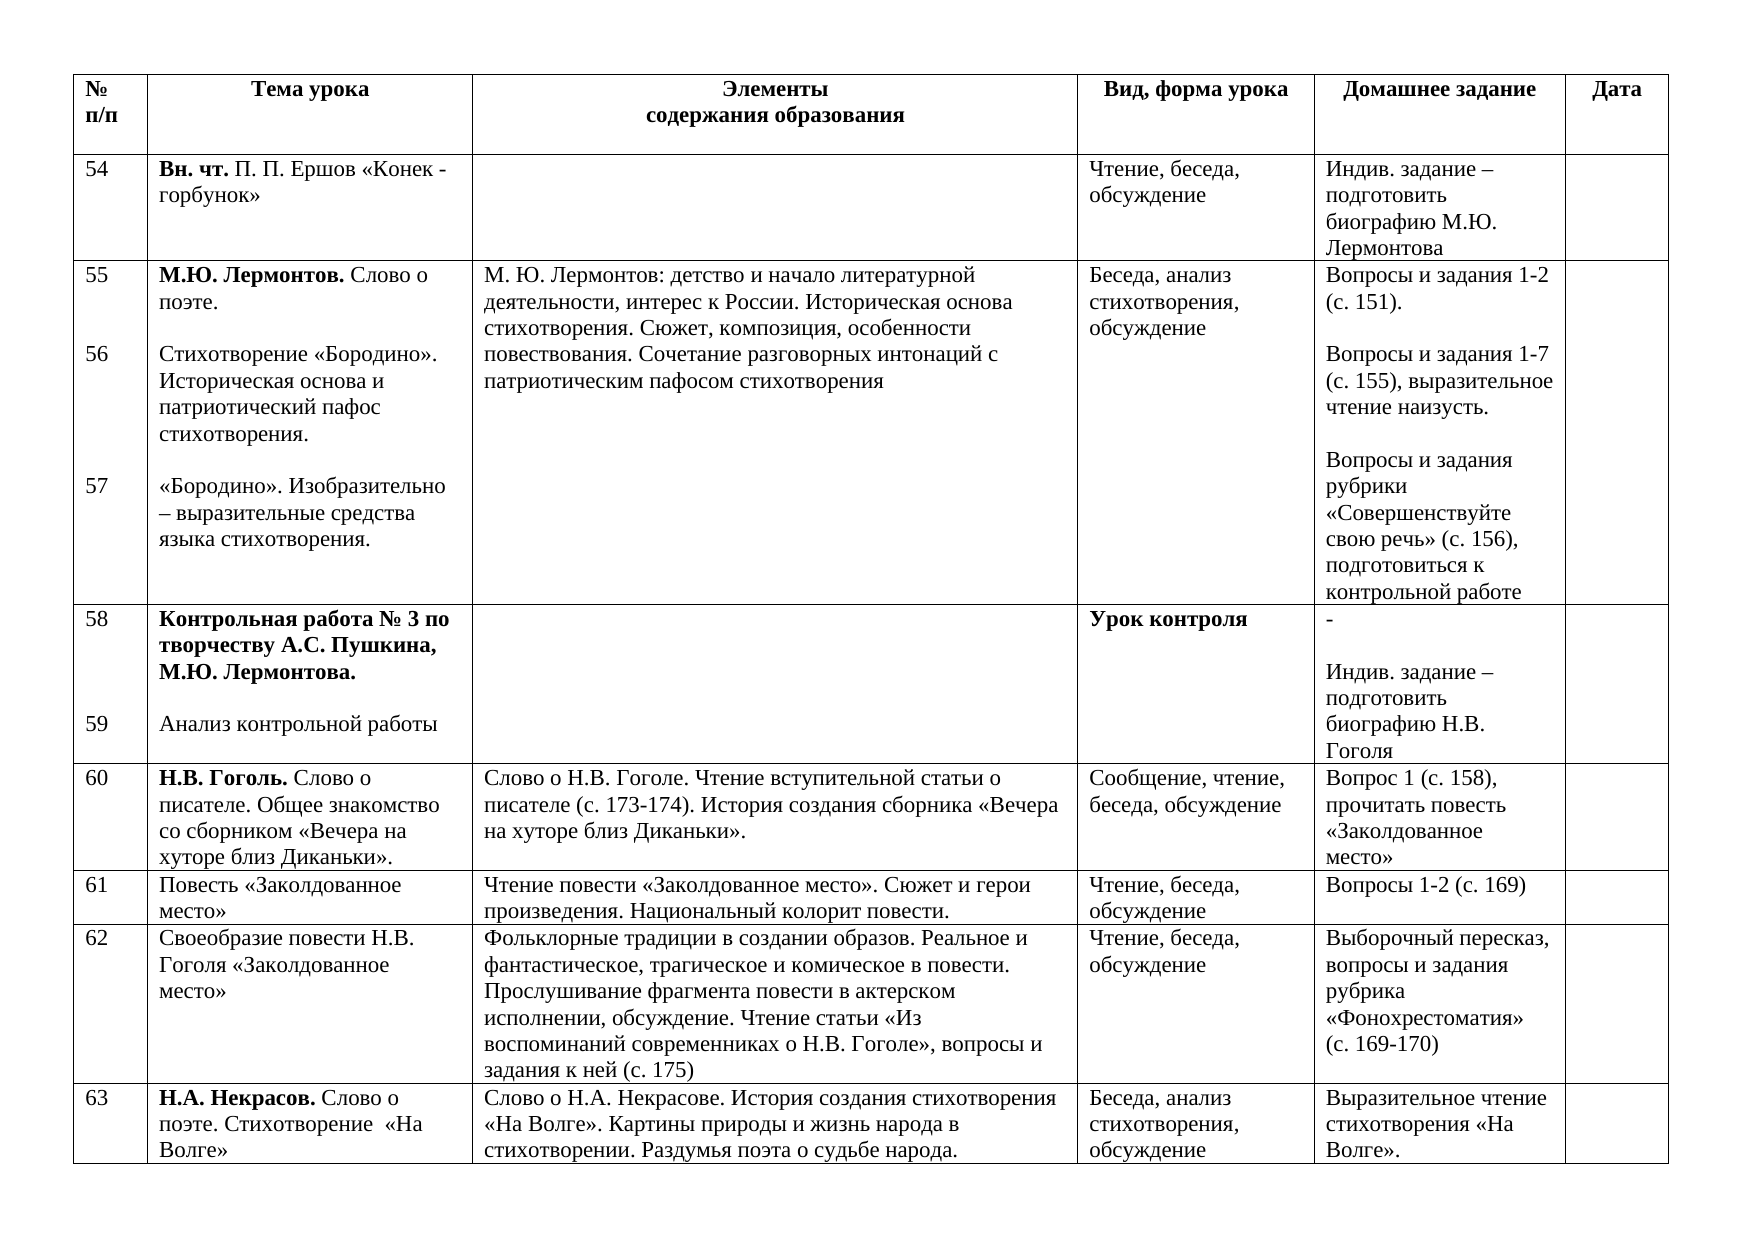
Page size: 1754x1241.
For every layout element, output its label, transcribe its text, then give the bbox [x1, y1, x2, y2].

table_header Домашнее задание [1315, 75, 1565, 154]
table_header Элементы содержания образования [473, 75, 1077, 154]
table_header Дата [1566, 75, 1668, 154]
table_cell [473, 605, 1077, 763]
table_header Тема урока [148, 75, 472, 154]
table_cell [1566, 925, 1668, 1083]
table_cell [1566, 764, 1668, 870]
table_cell Чтение повести «Заколдованное место». Сюжет и герои произведения. Национальный колорит повести. [473, 871, 1077, 923]
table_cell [148, 1084, 472, 1163]
table_cell Своеобразие повести Н.В. Гоголя «Заколдованное место» [148, 925, 472, 1083]
table_cell Беседа, анализ стихотворения, обсуждение [1078, 261, 1314, 604]
table_cell Повесть «Заколдованное место» [148, 871, 472, 923]
table_cell 58 59 [74, 605, 147, 763]
table_cell 55 56 57 [74, 261, 147, 604]
table_header Вид, форма урока [1078, 75, 1314, 154]
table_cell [1078, 1084, 1314, 1163]
table_cell [1566, 871, 1668, 923]
table_cell 62 [74, 925, 147, 1083]
table_cell 60 [74, 764, 147, 870]
table_cell [1566, 1084, 1668, 1163]
table_cell Индив. задание – подготовить биографию М.Ю. Лермонтова [1315, 155, 1565, 260]
table_cell [1566, 155, 1668, 260]
table_cell 61 [74, 871, 147, 923]
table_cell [1315, 1084, 1565, 1163]
table_cell М. Ю. Лермонтов: детство и начало литературной деятельности, интерес к России. Историческая основа стихотворения. Сюжет, композиция, особенности повествования. Сочетание разговорных интонаций с патриотическим пафосом стихотворения [473, 261, 1077, 604]
table_cell Вопросы и задания 1-2 (с. 151). Вопросы и задания 1-7 (с. 155), выразительное чтение наизусть. Вопросы и задания рубрики «Совершенствуйте свою речь» (с. 156), подготовиться к контрольной работе [1315, 261, 1565, 604]
table_cell Выборочный пересказ, вопросы и задания рубрика «Фонохрестоматия» (с. 169-170) [1315, 925, 1565, 1083]
table_cell Чтение, беседа, обсуждение [1078, 871, 1314, 923]
table_cell Чтение, беседа, обсуждение [1078, 155, 1314, 260]
table_cell Вн. чт. П. П. Ершов «Конек - горбунок» [148, 155, 472, 260]
table_cell Вопрос 1 (с. 158), прочитать повесть «Заколдованное место» [1315, 764, 1565, 870]
table_cell Чтение, беседа, обсуждение [1078, 925, 1314, 1083]
table_header № п/п [74, 75, 147, 154]
table_cell Фольклорные традиции в создании образов. Реальное и фантастическое, трагическое и комическое в повести. Прослушивание фрагмента повести в актерском исполнении, обсуждение. Чтение статьи «Из воспоминаний современниках о Н.В. Гоголе», вопросы и задания к ней (с. 175) [473, 925, 1077, 1083]
table_cell Урок контроля [1078, 605, 1314, 763]
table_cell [473, 1084, 1077, 1163]
table_cell Слово о Н.В. Гоголе. Чтение вступительной статьи о писателе (с. 173-174). История создания сборника «Вечера на хуторе близ Диканьки». [473, 764, 1077, 870]
table_cell 63 [74, 1084, 147, 1163]
table_cell [1566, 261, 1668, 604]
table_cell [1566, 605, 1668, 763]
table_cell М.Ю. Лермонтов. Слово о поэте. Стихотворение «Бородино». Историческая основа и патриотический пафос стихотворения. «Бородино». Изобразительно – выразительные средства языка стихотворения. [148, 261, 472, 604]
table_cell Н.В. Гоголь. Слово о писателе. Общее знакомство со сборником «Вечера на хуторе близ Диканьки». [148, 764, 472, 870]
table_cell Вопросы 1-2 (с. 169) [1315, 871, 1565, 923]
table_cell 54 [74, 155, 147, 260]
table_cell Контрольная работа № 3 по творчеству А.С. Пушкина, М.Ю. Лермонтова. Анализ контрольной работы [148, 605, 472, 763]
table_cell Сообщение, чтение, беседа, обсуждение [1078, 764, 1314, 870]
table_cell - Индив. задание – подготовить биографию Н.В. Гоголя [1315, 605, 1565, 763]
table_cell [473, 155, 1077, 260]
